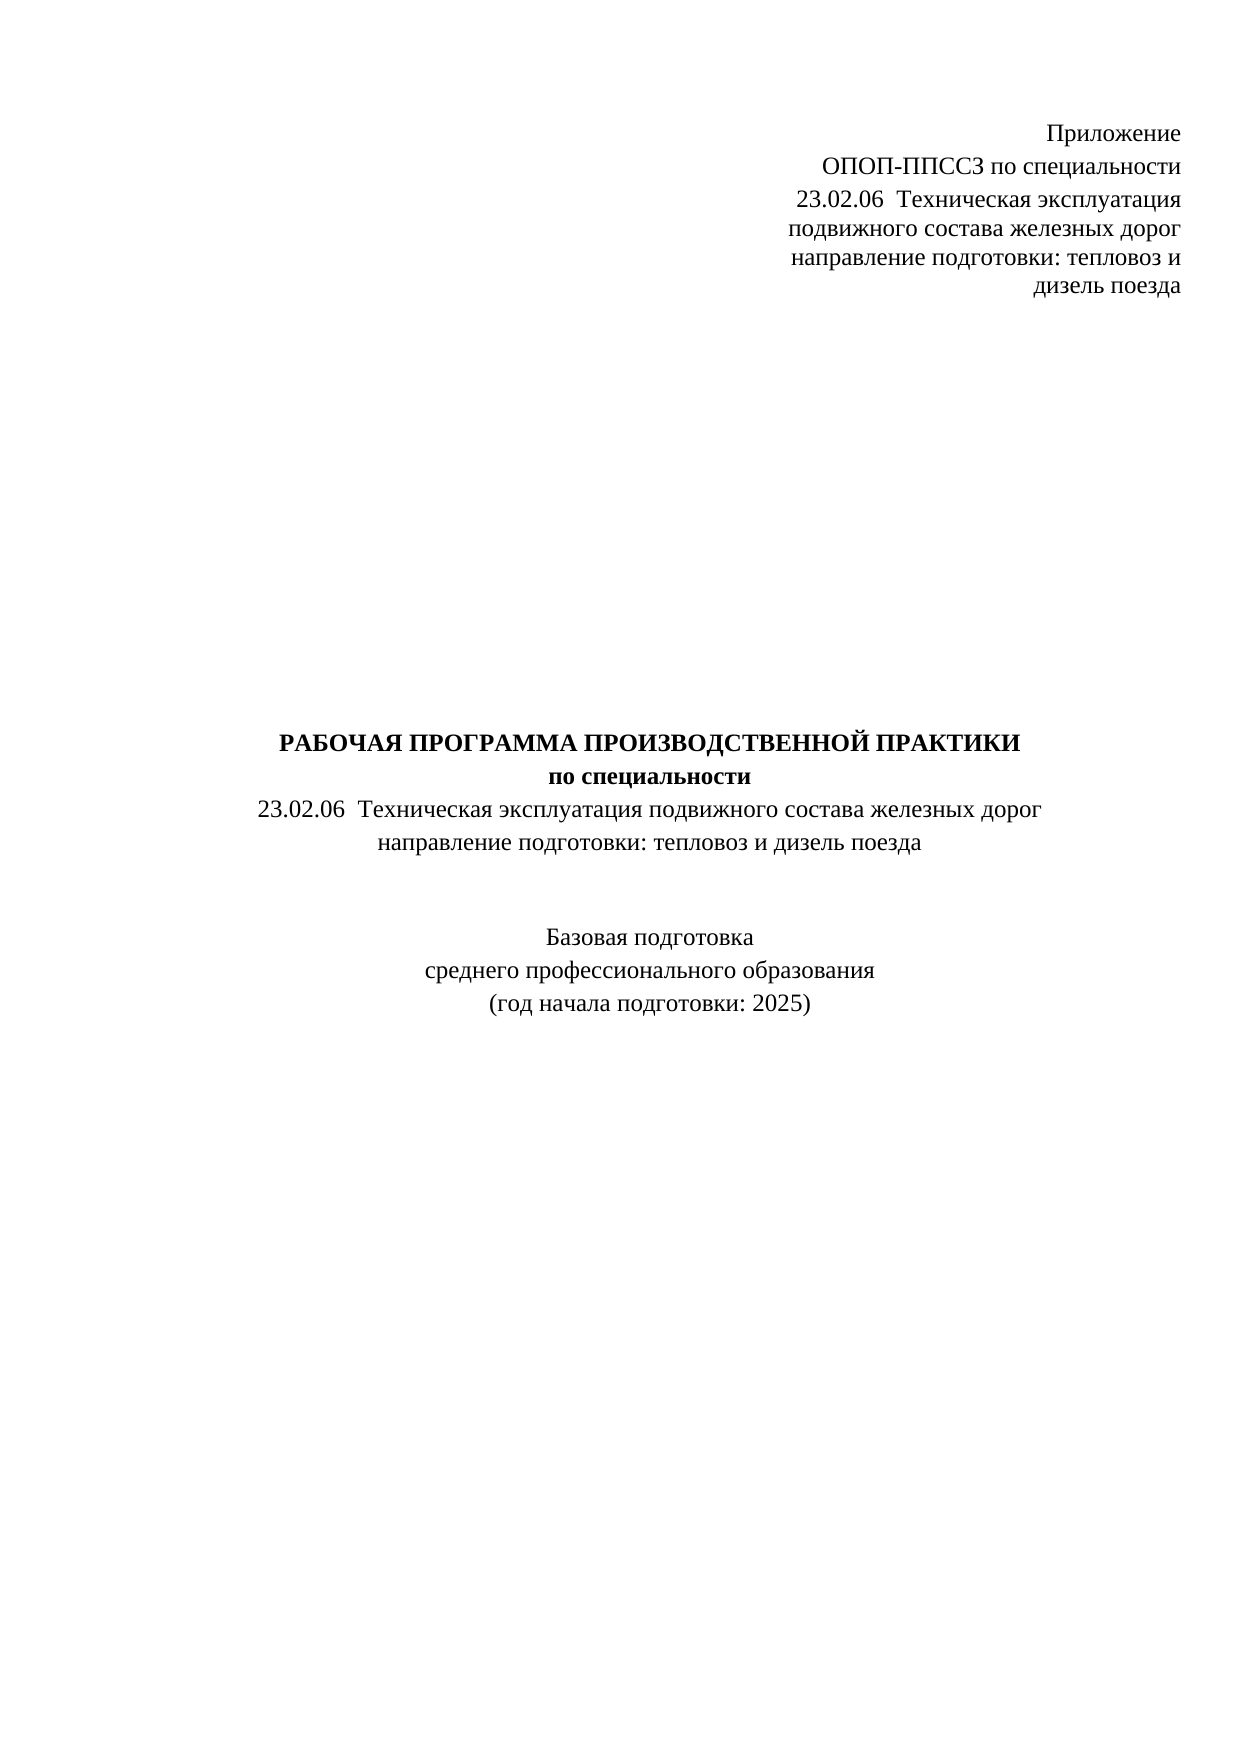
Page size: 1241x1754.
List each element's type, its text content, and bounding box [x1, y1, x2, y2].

text по специальности [118, 761, 1181, 790]
text (год начала подготовки: 2025) [118, 988, 1181, 1017]
text среднего профессионального образования [118, 955, 1181, 984]
text ОПОП-ППССЗ по специальности [118, 151, 1181, 180]
text 23.02.06 Техническая эксплуатация подвижного состава железных дорог направление подготовки: тепловоз и дизель поезда [768, 184, 1181, 299]
text 23.02.06 Техническая эксплуатация подвижного состава железных дорог [118, 794, 1181, 823]
text Базовая подготовка [118, 922, 1181, 951]
text направление подготовки: тепловоз и дизель поезда [118, 827, 1181, 856]
text РАБОЧАЯ ПРОГРАММА ПРОИЗВОДСТВЕННОЙ ПРАКТИКИ [118, 728, 1181, 757]
text Приложение [118, 118, 1181, 147]
